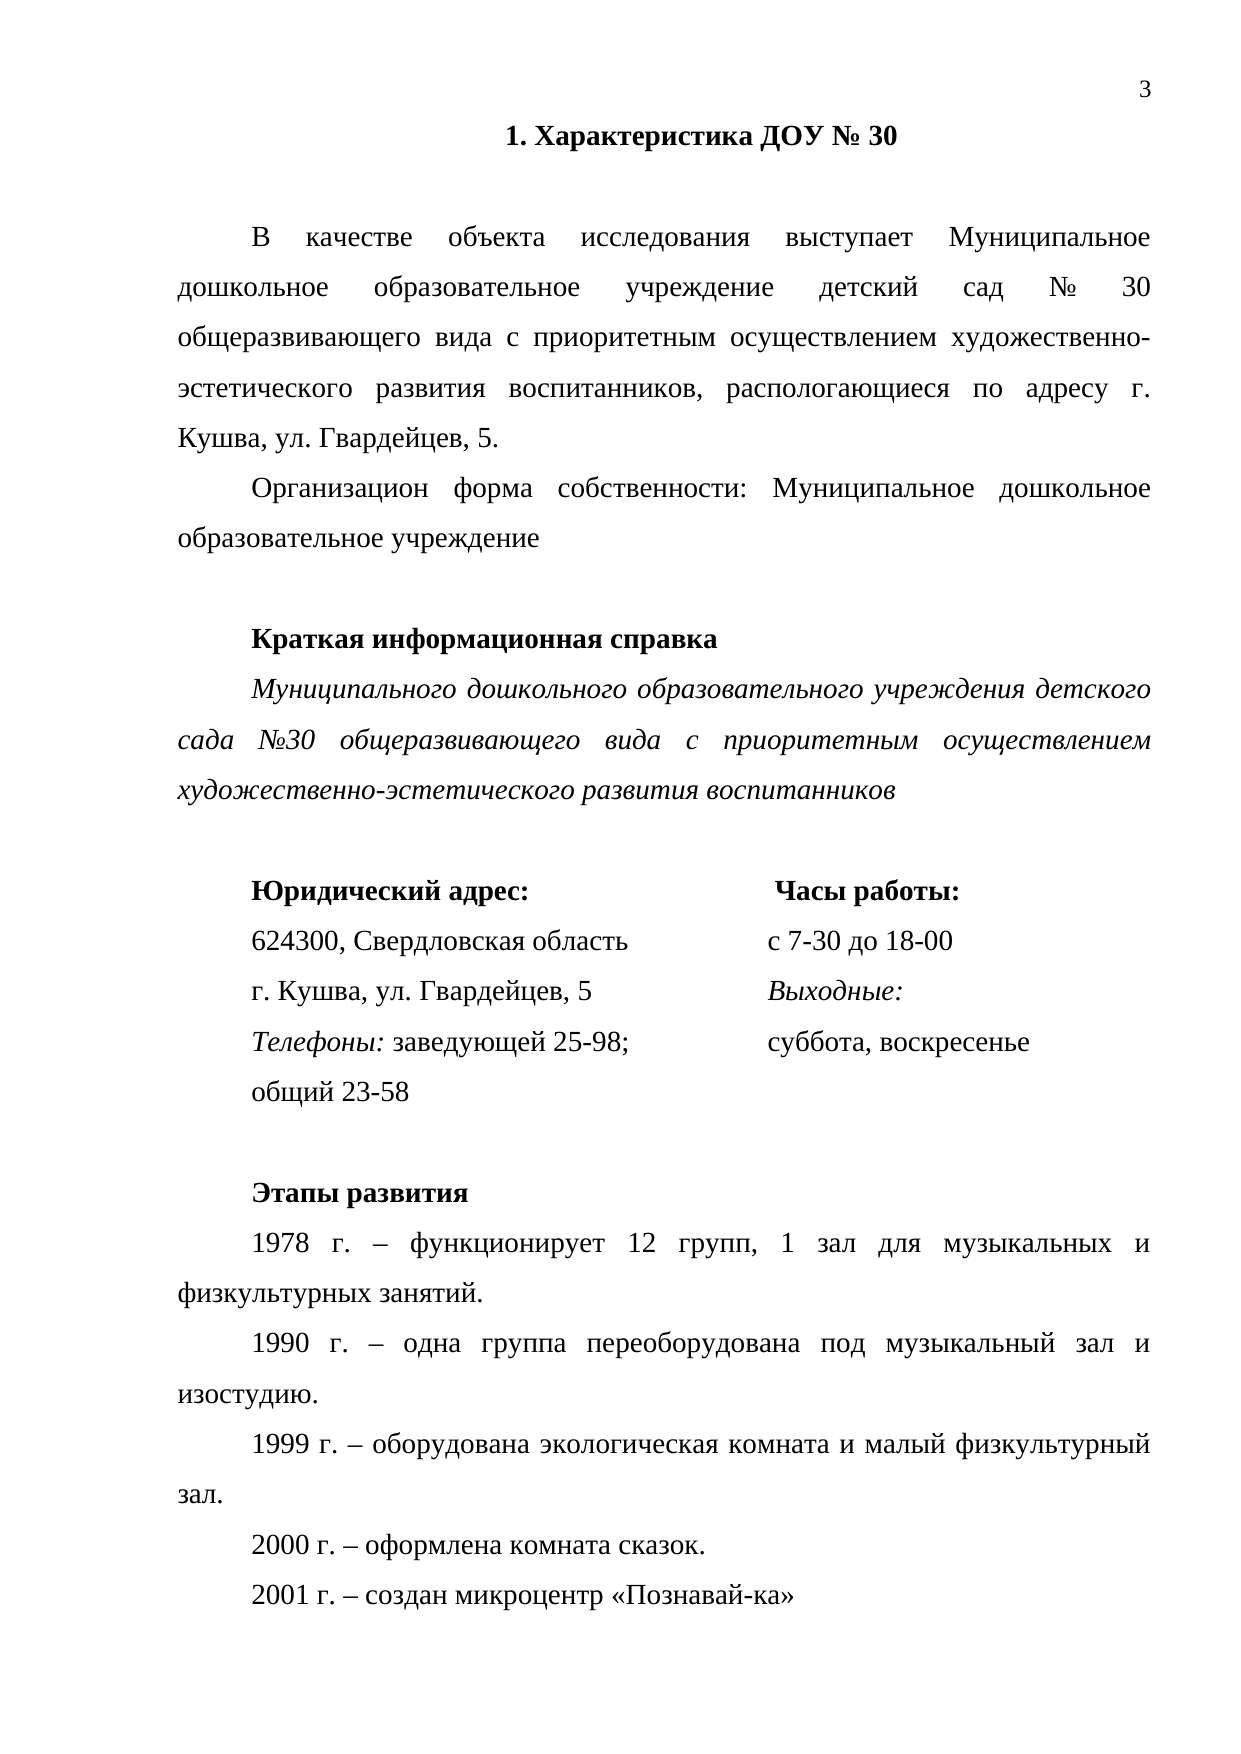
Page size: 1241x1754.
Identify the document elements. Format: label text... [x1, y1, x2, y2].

text г. Кушва, ул. Гвардейцев, 5 Выходные: [177, 973, 1152, 1007]
text Муниципального дошкольного образовательного учреждения детского сада №30 общеразвивающего вида с приоритетным осуществлением художественно-эстетического развития воспитанников [177, 672, 1152, 806]
text 624300, Свердловская область с 7-30 до 18-00 [177, 923, 1152, 957]
text . – оборудована экологическая комната и малый физкультурный зал. [177, 1426, 1152, 1510]
text Этапы развития [177, 1175, 1152, 1208]
text . – одна группа переоборудована под музыкальный зал и изостудию. [177, 1326, 1152, 1409]
text общий 23-58 [177, 1074, 1152, 1108]
text . – создан микроцентр «Познавай-ка» [177, 1577, 1152, 1611]
text Телефоны: заведующей 25-98; суббота, воскресенье [177, 1024, 1152, 1057]
text В качестве объекта исследования выступает Муниципальное дошкольное образовательное учреждение детский сад № 30 общеразвивающего вида с приоритетным осуществлением художественно-эстетического развития воспитанников, распологающиеся по адресу г. Кушва, ул. Гвардейцев, 5. [177, 219, 1152, 453]
text . – оформлена комната сказок. [177, 1527, 1152, 1560]
text Организацион форма собственности: Муниципальное дошкольное образовательное учреждение [177, 470, 1152, 554]
text 1978 г. – функционирует 12 групп, 1 зал для музыкальных и физкультурных занятий. [177, 1225, 1152, 1309]
text Краткая информационная справка [177, 621, 1152, 655]
text 1. Характеристика ДОУ № 30 [177, 118, 1152, 152]
text Юридический адрес: Часы работы: [177, 873, 1152, 906]
